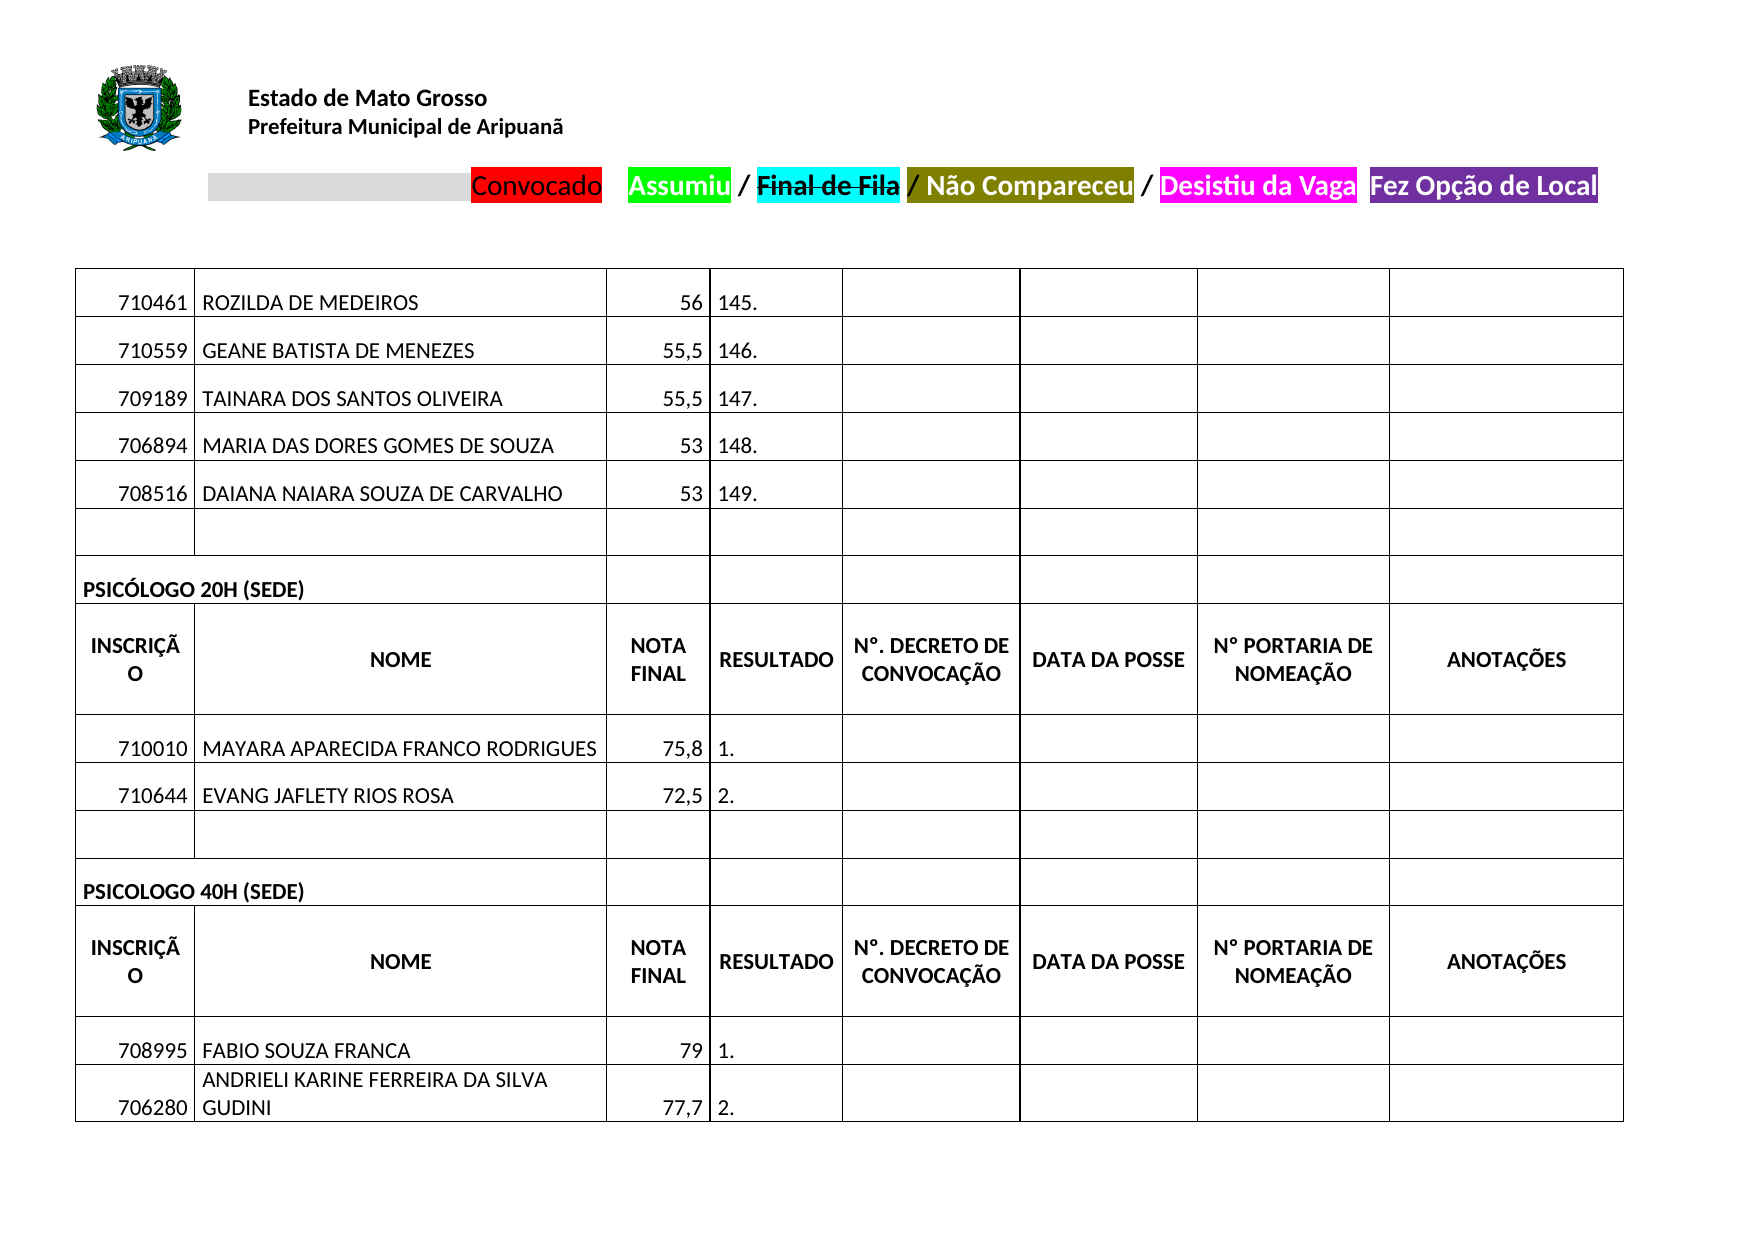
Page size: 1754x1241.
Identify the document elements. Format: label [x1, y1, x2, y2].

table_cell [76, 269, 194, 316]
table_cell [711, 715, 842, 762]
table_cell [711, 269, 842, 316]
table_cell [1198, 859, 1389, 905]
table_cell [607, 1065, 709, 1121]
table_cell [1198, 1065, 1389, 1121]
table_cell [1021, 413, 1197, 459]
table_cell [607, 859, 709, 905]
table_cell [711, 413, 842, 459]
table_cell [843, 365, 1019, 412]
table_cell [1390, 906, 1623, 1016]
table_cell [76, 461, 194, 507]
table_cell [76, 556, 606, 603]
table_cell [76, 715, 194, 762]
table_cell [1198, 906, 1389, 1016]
picture [96, 65, 182, 151]
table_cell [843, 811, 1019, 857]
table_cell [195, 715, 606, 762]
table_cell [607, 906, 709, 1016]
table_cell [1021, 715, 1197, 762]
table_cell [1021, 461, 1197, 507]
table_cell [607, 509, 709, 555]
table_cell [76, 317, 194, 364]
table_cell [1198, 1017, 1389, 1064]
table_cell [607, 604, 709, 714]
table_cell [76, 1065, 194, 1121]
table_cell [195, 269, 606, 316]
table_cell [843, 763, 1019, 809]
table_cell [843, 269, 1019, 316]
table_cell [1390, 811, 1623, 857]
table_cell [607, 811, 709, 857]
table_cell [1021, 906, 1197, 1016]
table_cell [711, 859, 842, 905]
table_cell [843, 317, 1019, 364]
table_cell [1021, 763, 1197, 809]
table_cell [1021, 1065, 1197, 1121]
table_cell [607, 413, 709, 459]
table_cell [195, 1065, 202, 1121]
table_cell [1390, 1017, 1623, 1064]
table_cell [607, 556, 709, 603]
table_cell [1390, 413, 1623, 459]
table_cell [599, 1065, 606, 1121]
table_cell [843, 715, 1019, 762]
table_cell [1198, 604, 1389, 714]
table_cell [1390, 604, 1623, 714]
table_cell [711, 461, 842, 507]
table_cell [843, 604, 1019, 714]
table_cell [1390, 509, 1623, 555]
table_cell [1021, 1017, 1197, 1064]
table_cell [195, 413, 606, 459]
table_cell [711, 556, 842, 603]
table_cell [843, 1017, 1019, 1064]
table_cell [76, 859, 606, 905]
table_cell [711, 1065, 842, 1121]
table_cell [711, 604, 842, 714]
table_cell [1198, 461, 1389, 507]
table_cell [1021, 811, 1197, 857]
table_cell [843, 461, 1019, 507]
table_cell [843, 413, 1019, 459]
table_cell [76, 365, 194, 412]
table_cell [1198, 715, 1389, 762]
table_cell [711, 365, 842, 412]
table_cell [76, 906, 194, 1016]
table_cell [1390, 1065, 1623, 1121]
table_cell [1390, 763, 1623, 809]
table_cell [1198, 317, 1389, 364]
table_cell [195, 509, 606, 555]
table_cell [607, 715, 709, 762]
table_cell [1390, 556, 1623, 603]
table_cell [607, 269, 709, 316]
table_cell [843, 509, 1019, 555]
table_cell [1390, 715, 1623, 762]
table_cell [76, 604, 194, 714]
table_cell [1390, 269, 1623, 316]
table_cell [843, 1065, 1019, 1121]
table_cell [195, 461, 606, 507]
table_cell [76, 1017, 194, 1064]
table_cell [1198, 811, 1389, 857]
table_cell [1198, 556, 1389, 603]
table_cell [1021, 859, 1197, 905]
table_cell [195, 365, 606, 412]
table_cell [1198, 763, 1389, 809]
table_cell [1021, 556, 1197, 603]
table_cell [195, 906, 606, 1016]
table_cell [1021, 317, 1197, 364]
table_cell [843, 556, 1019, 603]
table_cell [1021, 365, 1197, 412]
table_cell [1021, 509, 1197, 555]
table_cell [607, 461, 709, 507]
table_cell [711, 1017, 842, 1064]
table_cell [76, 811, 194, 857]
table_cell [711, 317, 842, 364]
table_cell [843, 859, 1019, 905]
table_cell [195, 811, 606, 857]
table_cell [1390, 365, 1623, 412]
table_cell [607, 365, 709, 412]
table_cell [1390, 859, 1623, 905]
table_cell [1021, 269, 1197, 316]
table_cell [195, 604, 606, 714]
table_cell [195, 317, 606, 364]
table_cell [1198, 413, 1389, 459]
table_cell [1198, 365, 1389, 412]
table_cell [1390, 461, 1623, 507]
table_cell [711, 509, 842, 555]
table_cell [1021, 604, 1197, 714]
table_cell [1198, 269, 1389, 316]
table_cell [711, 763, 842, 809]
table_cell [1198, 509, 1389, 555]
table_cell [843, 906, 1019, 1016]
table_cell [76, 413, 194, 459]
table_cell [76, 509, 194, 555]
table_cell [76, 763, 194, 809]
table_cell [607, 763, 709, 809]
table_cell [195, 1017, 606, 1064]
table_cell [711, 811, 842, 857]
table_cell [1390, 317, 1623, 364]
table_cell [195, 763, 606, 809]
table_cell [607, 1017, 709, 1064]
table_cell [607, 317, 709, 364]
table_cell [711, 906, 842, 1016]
